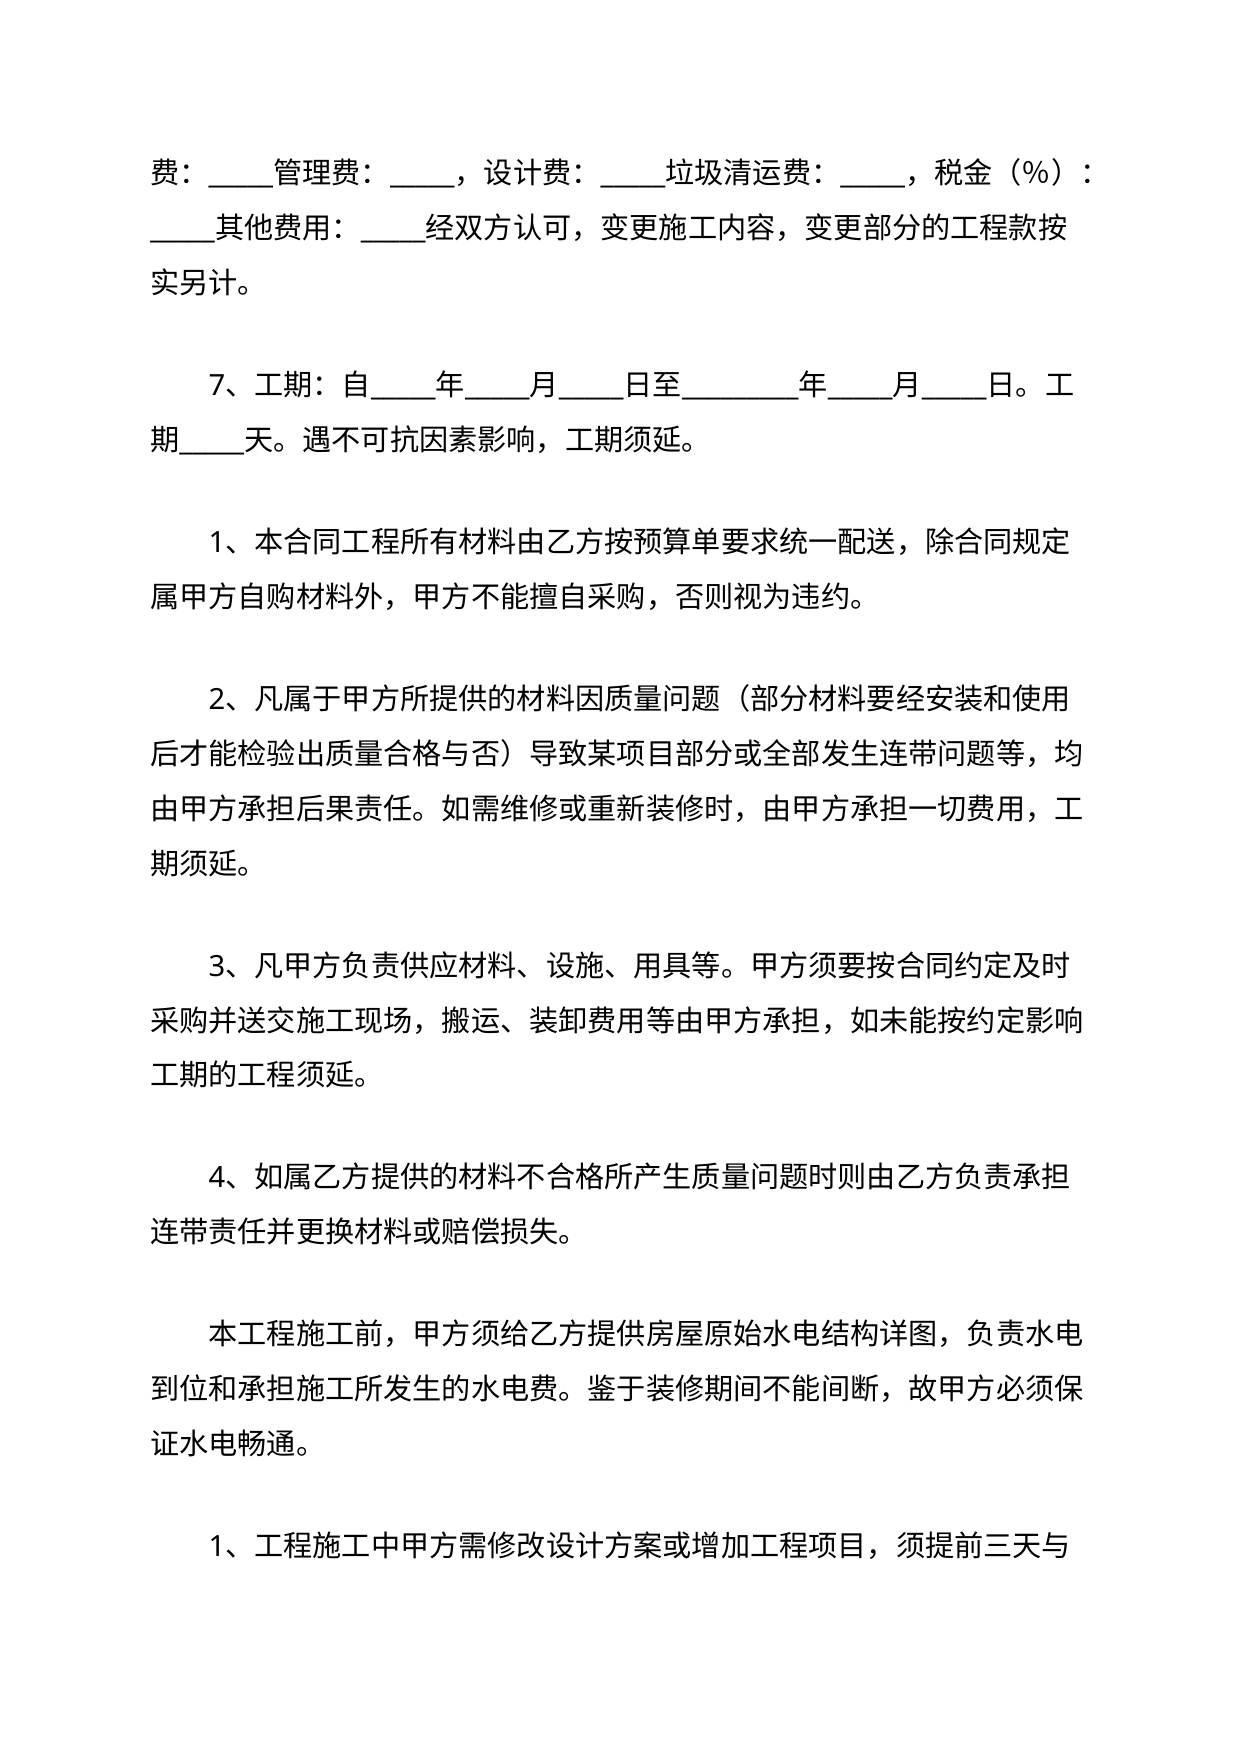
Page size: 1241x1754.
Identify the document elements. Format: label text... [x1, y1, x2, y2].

text 本工程施工前，甲方须给乙方提供房屋原始水电结构详图，负责水电到位和承担施工所发生的水电费。鉴于装修期间不能间断，故甲方必须保证水电畅通。 [150, 1311, 1090, 1463]
text 4、如属乙方提供的材料不合格所产生质量问题时则由乙方负责承担连带责任并更换材料或赔偿损失。 [150, 1154, 1090, 1251]
text 7、工期：自_____年_____月_____日至_________年_____月_____日。工期_____天。遇不可抗因素影响，工期须延。 [150, 362, 1090, 459]
text 1、本合同工程所有材料由乙方按预算单要求统一配送，除合同规定属甲方自购材料外，甲方不能擅自采购，否则视为违约。 [150, 519, 1090, 616]
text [150, 1522, 1090, 1564]
text 2、凡属于甲方所提供的材料因质量问题（部分材料要经安装和使用后才能检验出质量合格与否）导致某项目部分或全部发生连带问题等，均由甲方承担后果责任。如需维修或重新装修时，由甲方承担一切费用，工期须延。 [150, 676, 1090, 883]
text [150, 150, 1090, 302]
text 3、凡甲方负责供应材料、设施、用具等。甲方须要按合同约定及时采购并送交施工现场，搬运、装卸费用等由甲方承担，如未能按约定影响工期的工程须延。 [150, 942, 1090, 1094]
